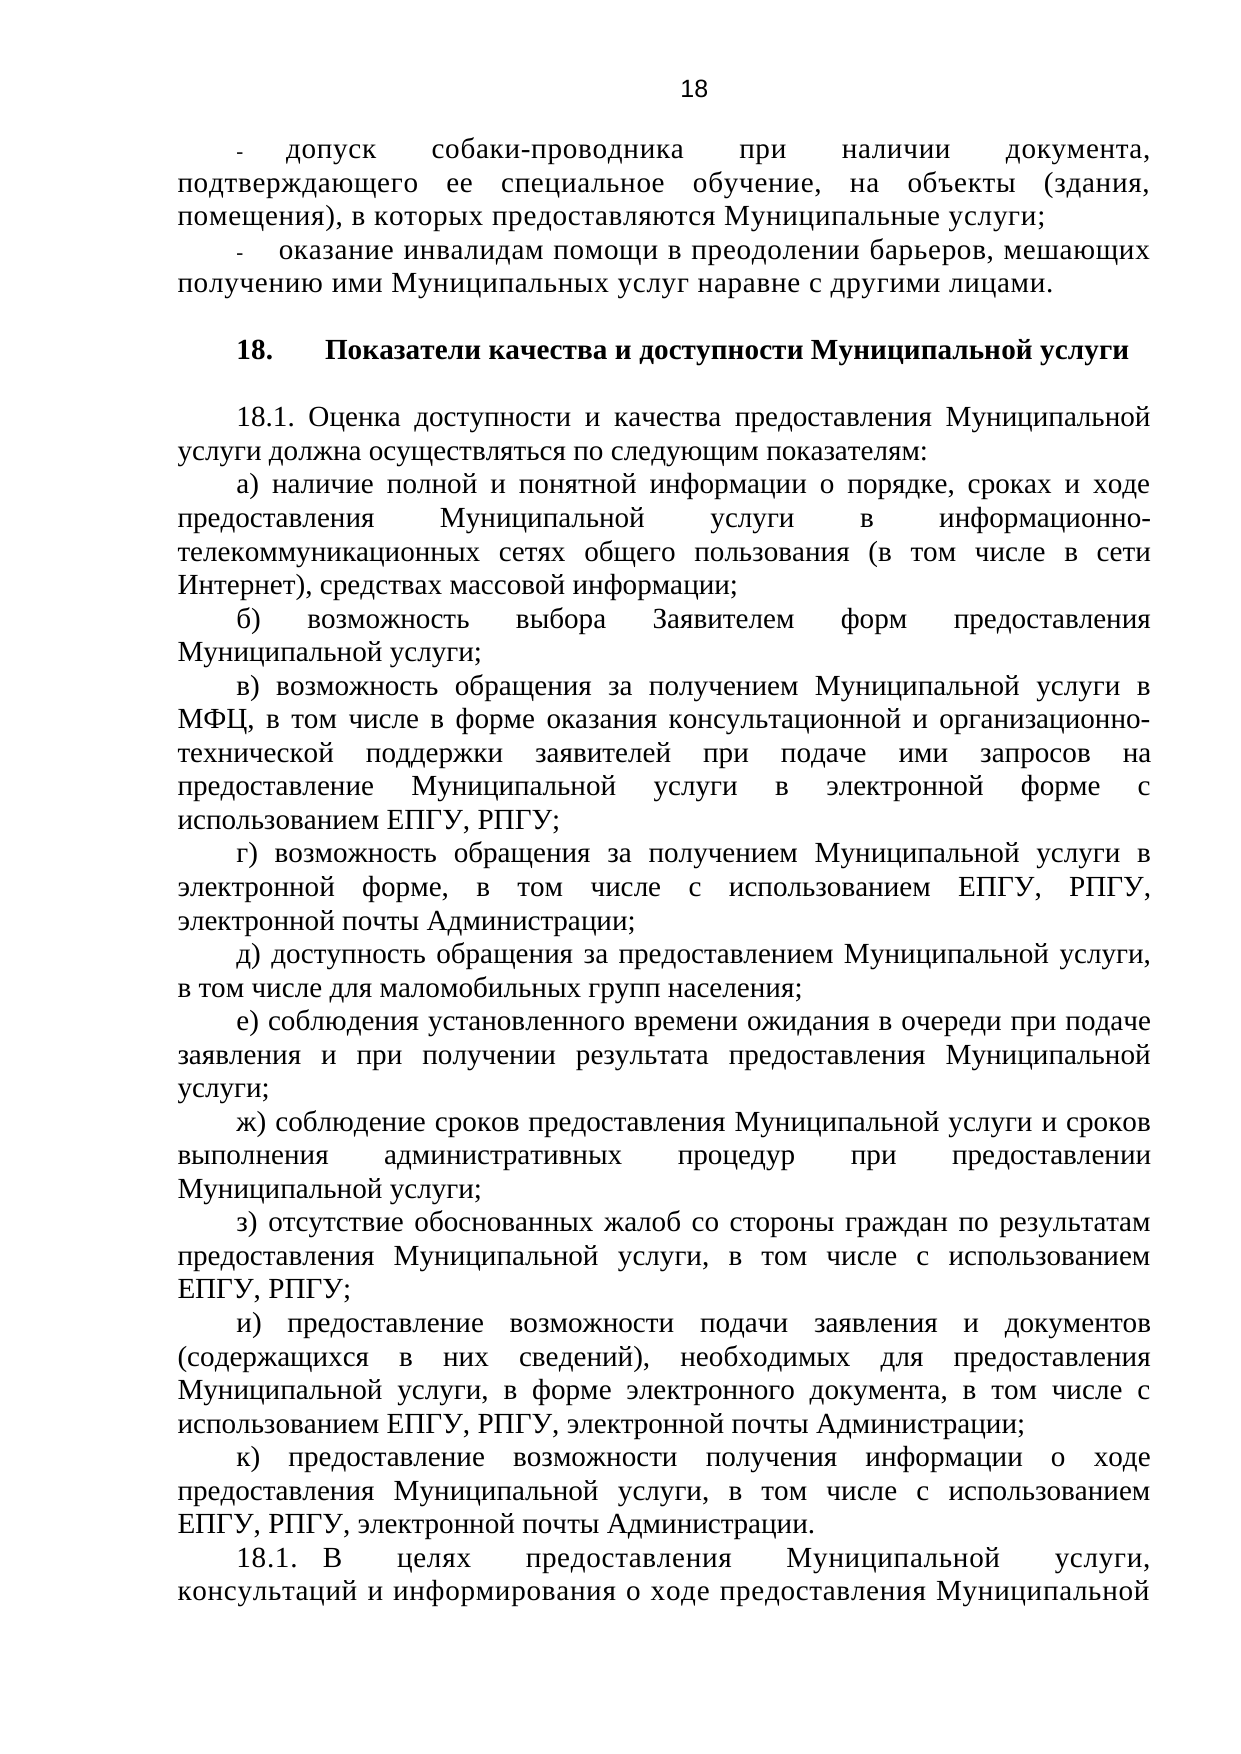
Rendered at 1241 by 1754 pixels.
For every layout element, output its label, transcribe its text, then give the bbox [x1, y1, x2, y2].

text а) наличие полной и понятной информации о порядке, сроках и ходе предоставления Муниципальной услуги в информационно-телекоммуникационных сетях общего пользования (в том числе в сети Интернет), средствах массовой информации; [177, 467, 1152, 601]
text в) возможность обращения за получением Муниципальной услуги в МФЦ, в том числе в форме оказания консультационной и организационно-технической поддержки заявителей при подаче ими запросов на предоставление Муниципальной услуги в электронной форме с использованием ЕПГУ, РПГУ; [177, 668, 1152, 836]
list оказание инвалидам помощи в преодолении барьеров, мешающих получению ими Муниципальных услуг наравне с другими лицами. [177, 232, 1152, 299]
text г) возможность обращения за получением Муниципальной услуги в электронной форме, в том числе с использованием ЕПГУ, РПГУ, электронной почты Администрации; [177, 836, 1152, 936]
text 18.1. Оценка доступности и качества предоставления Муниципальной услуги должна осуществляться по следующим показателям: [177, 399, 1152, 467]
text б) возможность выбора Заявителем форм предоставления Муниципальной услуги; [177, 601, 1152, 668]
text и) предоставление возможности подачи заявления и документов (содержащихся в них сведений), необходимых для предоставления Муниципальной услуги, в форме электронного документа, в том числе с использованием ЕПГУ, РПГУ, электронной почты Администрации; [177, 1305, 1152, 1439]
text ж) соблюдение сроков предоставления Муниципальной услуги и сроков выполнения административных процедур при предоставлении Муниципальной услуги; [177, 1104, 1152, 1204]
text е) соблюдения установленного времени ожидания в очереди при подаче заявления и при получении результата предоставления Муниципальной услуги; [177, 1003, 1152, 1104]
text к) предоставление возможности получения информации о ходе предоставления Муниципальной услуги, в том числе с использованием ЕПГУ, РПГУ, электронной почты Администрации. [177, 1439, 1152, 1540]
list Показатели качества и доступности Муниципальной услуги [177, 332, 1152, 366]
text д) доступность обращения за предоставлением Муниципальной услуги, в том числе для маломобильных групп населения; [177, 936, 1152, 1003]
list допуск собаки-проводника при наличии документа, подтверждающего ее специальное обучение, на объекты (здания, помещения), в которых предоставляются Муниципальные услуги; [177, 131, 1152, 232]
text з) отсутствие обоснованных жалоб со стороны граждан по результатам предоставления Муниципальной услуги, в том числе с использованием ЕПГУ, РПГУ; [177, 1204, 1152, 1305]
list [177, 1540, 1152, 1607]
